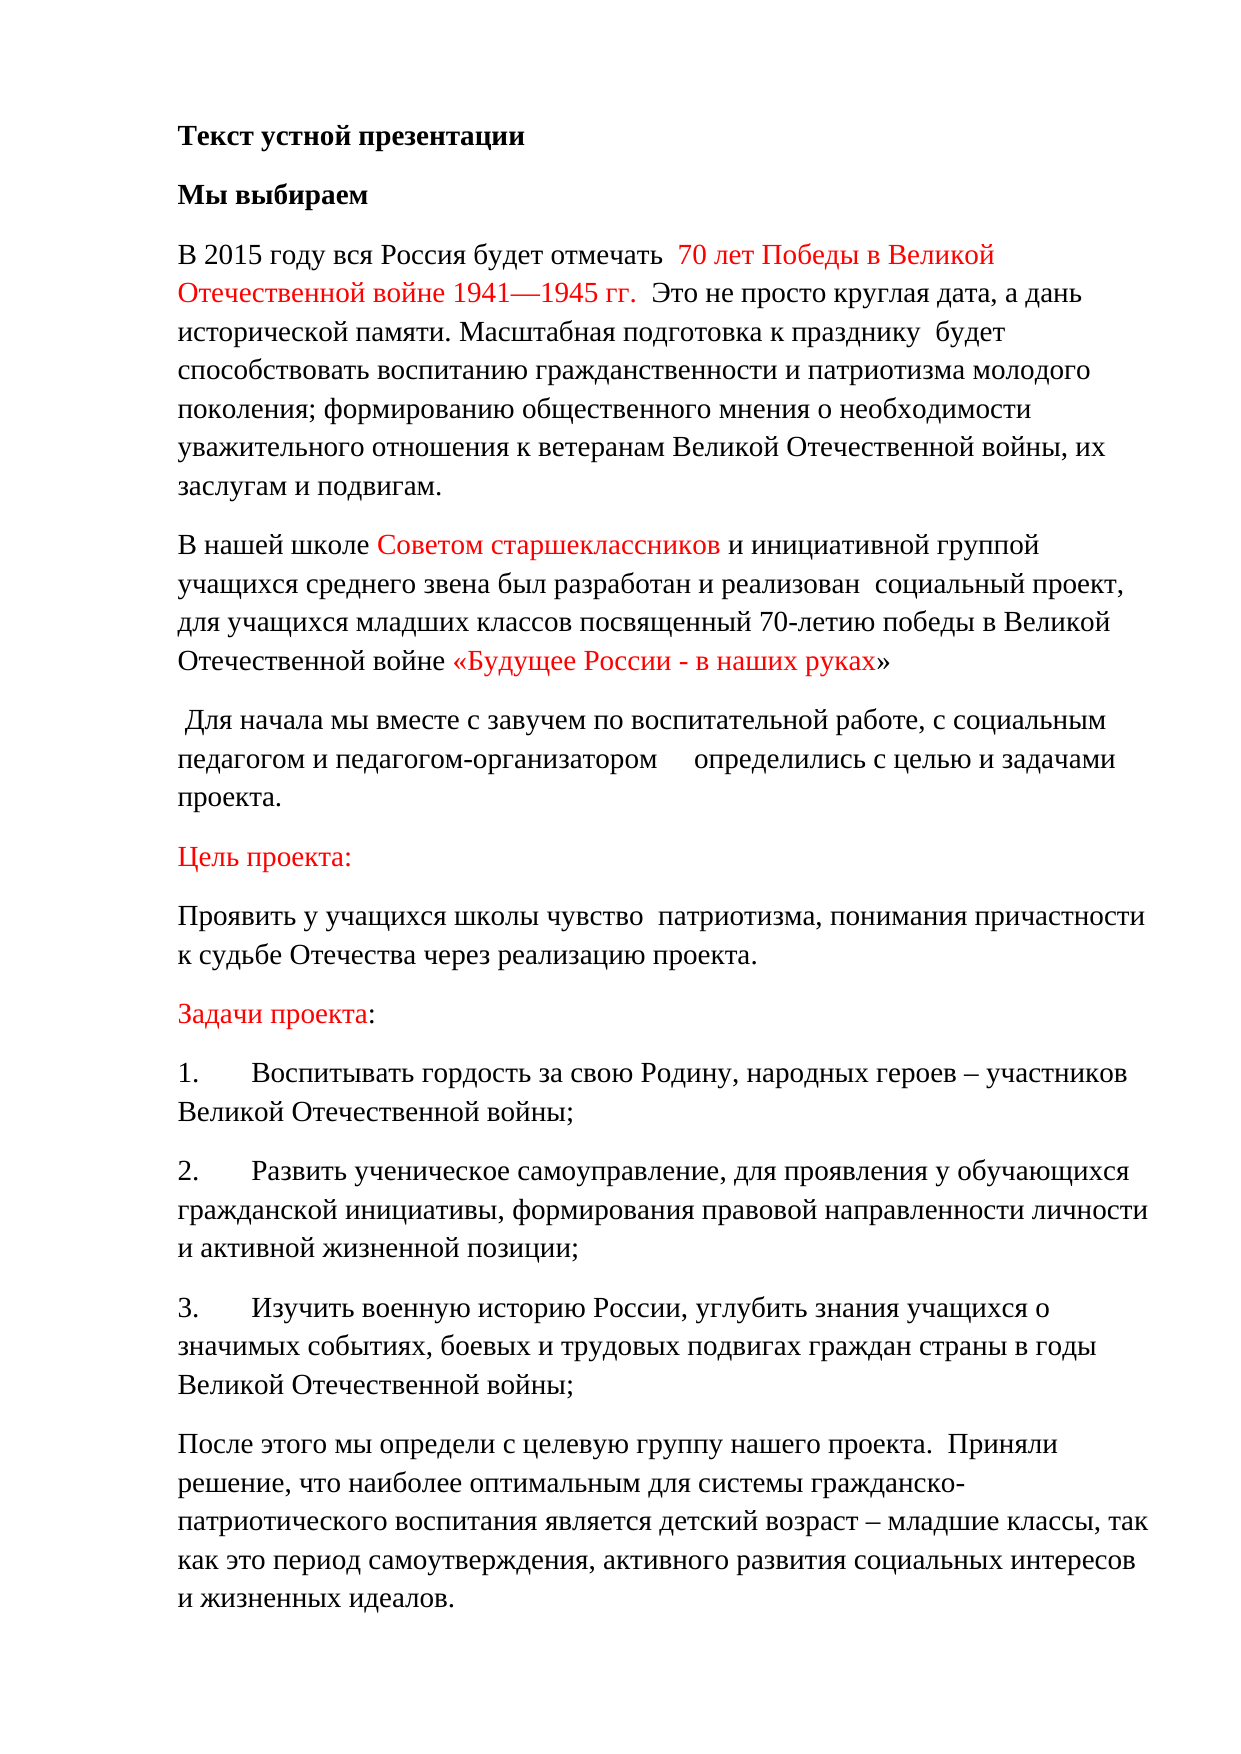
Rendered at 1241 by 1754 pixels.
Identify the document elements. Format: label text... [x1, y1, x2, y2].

text В 2015 году вся Россия будет отмечать 70 лет Победы в Великой Отечественной войне 1941—1945 гг. Это не просто круглая дата, а дань исторической памяти. Масштабная подготовка к празднику будет способствовать воспитанию гражданственности и патриотизма молодого поколения; формированию общественного мнения о необходимости уважительного отношения к ветеранам Великой Отечественной войны, их заслугам и подвигам. [177, 237, 1152, 502]
text Проявить у учащихся школы чувство патриотизма, понимания причастности к судьбе Отечества через реализацию проекта. [177, 898, 1152, 970]
text В нашей школе Советом старшеклассников и инициативной группой учащихся среднего звена был разработан и реализован социальный проект, для учащихся младших классов посвященный 70-летию победы в Великой Отечественной войне «Будущее России - в наших руках» [177, 527, 1152, 677]
text После этого мы определи с целевую группу нашего проекта. Приняли решение, что наиболее оптимальным для системы гражданско-патриотического воспитания является детский возраст – младшие классы, так как это период самоутверждения, активного развития социальных интересов и жизненных идеалов. [177, 1426, 1152, 1614]
text Для начала мы вместе с завучем по воспитательной работе, с социальным педагогом и педагогом-организатором определились с целью и задачами проекта. [177, 702, 1152, 813]
text Текст устной презентации [177, 118, 1152, 152]
text Мы выбираем [177, 177, 1152, 211]
text 2. Развить ученическое самоуправление, для проявления у обучающихся гражданской инициативы, формирования правовой направленности личности и активной жизненной позиции; [177, 1153, 1152, 1264]
text 3. Изучить военную историю России, углубить знания учащихся о значимых событиях, боевых и трудовых подвигах граждан страны в годы Великой Отечественной войны; [177, 1290, 1152, 1401]
text Задачи проекта: [177, 996, 1152, 1030]
text 1. Воспитывать гордость за свою Родину, народных героев – участников Великой Отечественной войны; [177, 1056, 1152, 1128]
text Цель проекта: [177, 839, 1152, 872]
